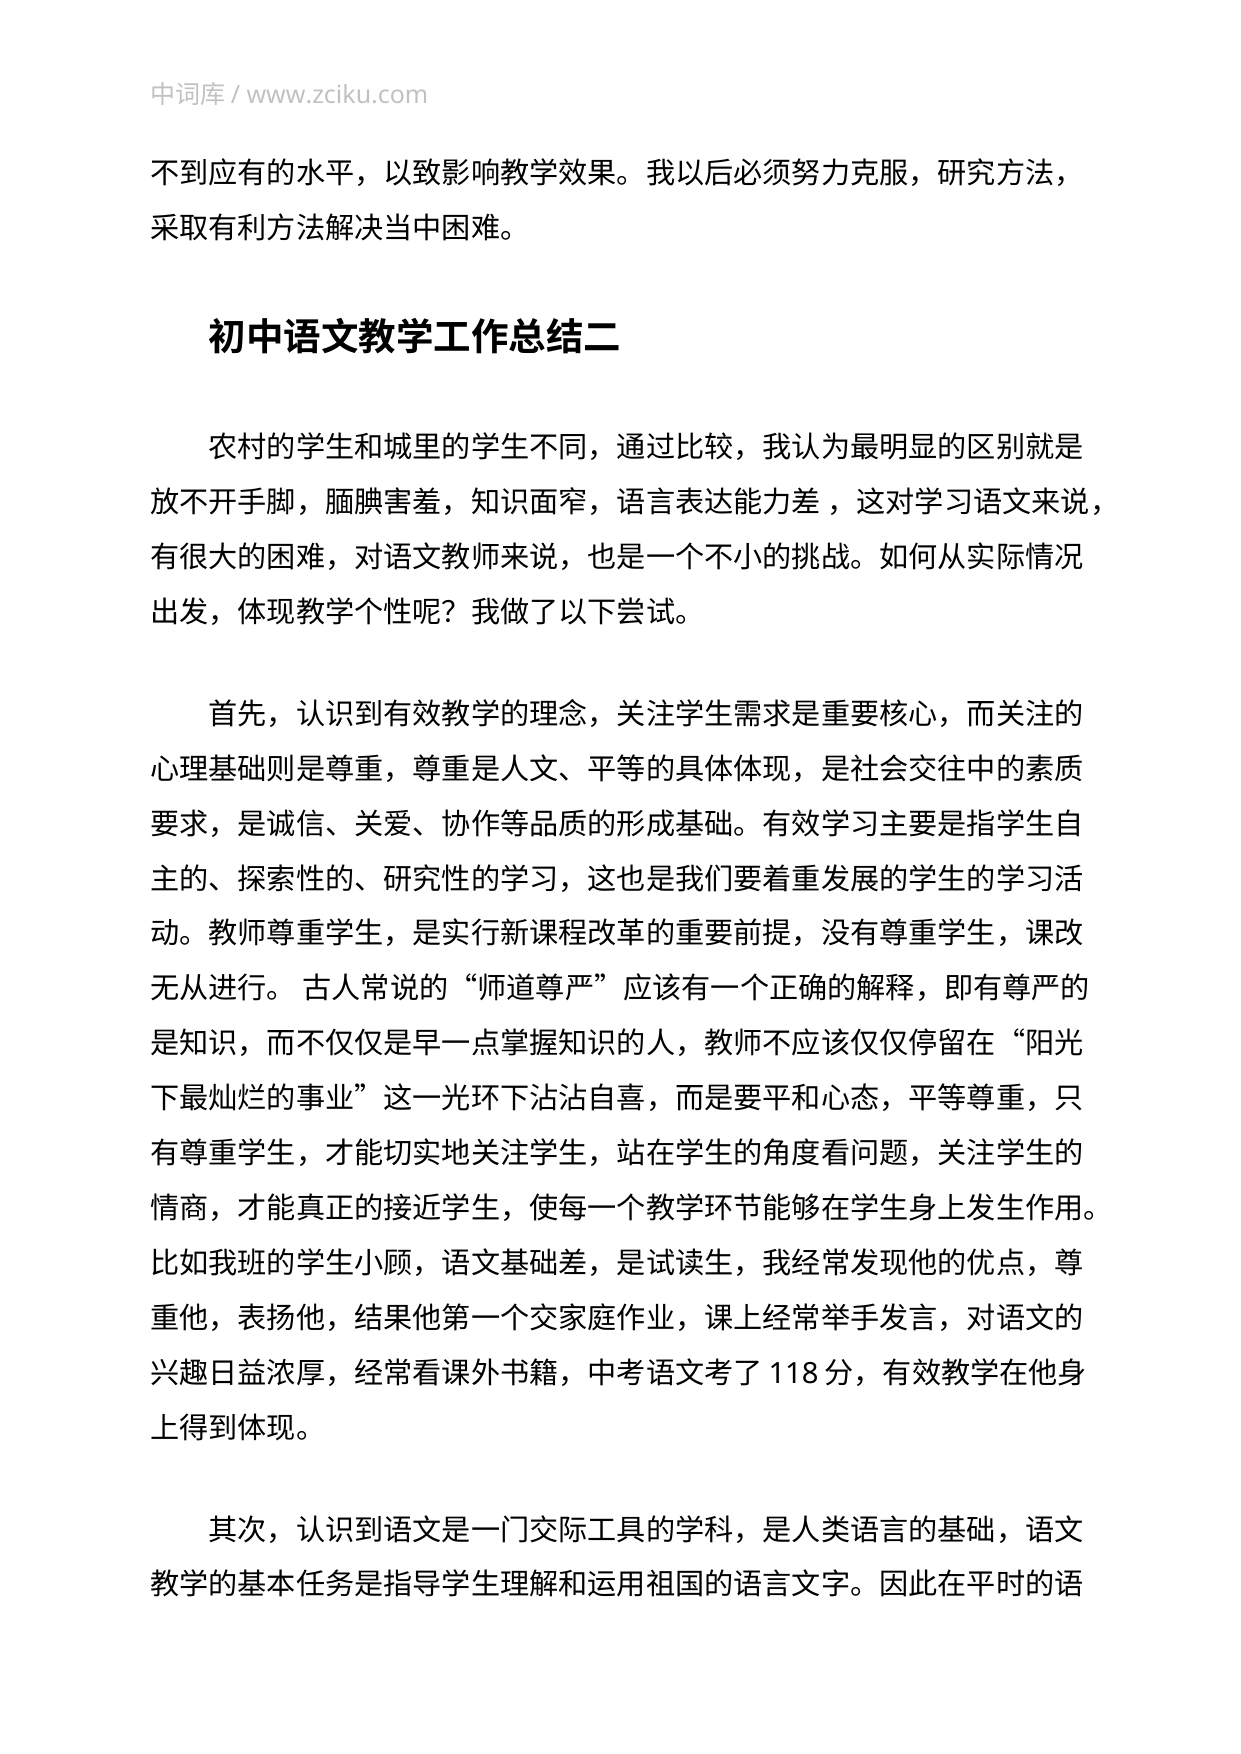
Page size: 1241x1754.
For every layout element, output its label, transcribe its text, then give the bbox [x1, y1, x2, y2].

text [150, 1506, 1090, 1603]
text 初中语文教学工作总结二 [150, 307, 1090, 361]
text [150, 150, 1090, 247]
text 首先，认识到有效教学的理念，关注学生需求是重要核心，而关注的心理基础则是尊重，尊重是人文、平等的具体体现，是社会交往中的素质要求，是诚信、关爱、协作等品质的形成基础。有效学习主要是指学生自主的、探索性的、研究性的学习，这也是我们要着重发展的学生的学习活动。教师尊重学生，是实行新课程改革的重要前提，没有尊重学生，课改无从进行。 古人常说的“师道尊严”应该有一个正确的解释，即有尊严的是知识，而不仅仅是早一点掌握知识的人，教师不应该仅仅停留在“阳光下最灿烂的事业”这一光环下沾沾自喜，而是要平和心态，平等尊重，只有尊重学生，才能切实地关注学生，站在学生的角度看问题，关注学生的情商，才能真正的接近学生，使每一个教学环节能够在学生身上发生作用。比如我班的学生小顾，语文基础差，是试读生，我经常发现他的优点，尊重他，表扬他，结果他第一个交家庭作业，课上经常举手发言，对语文的兴趣日益浓厚，经常看课外书籍，中考语文考了118分，有效教学在他身上得到体现。 [150, 691, 1090, 1447]
text 农村的学生和城里的学生不同，通过比较，我认为最明显的区别就是放不开手脚，腼腆害羞，知识面窄，语言表达能力差 ，这对学习语文来说，有很大的困难，对语文教师来说，也是一个不小的挑战。如何从实际情况出发，体现教学个性呢？我做了以下尝试。 [150, 424, 1090, 631]
